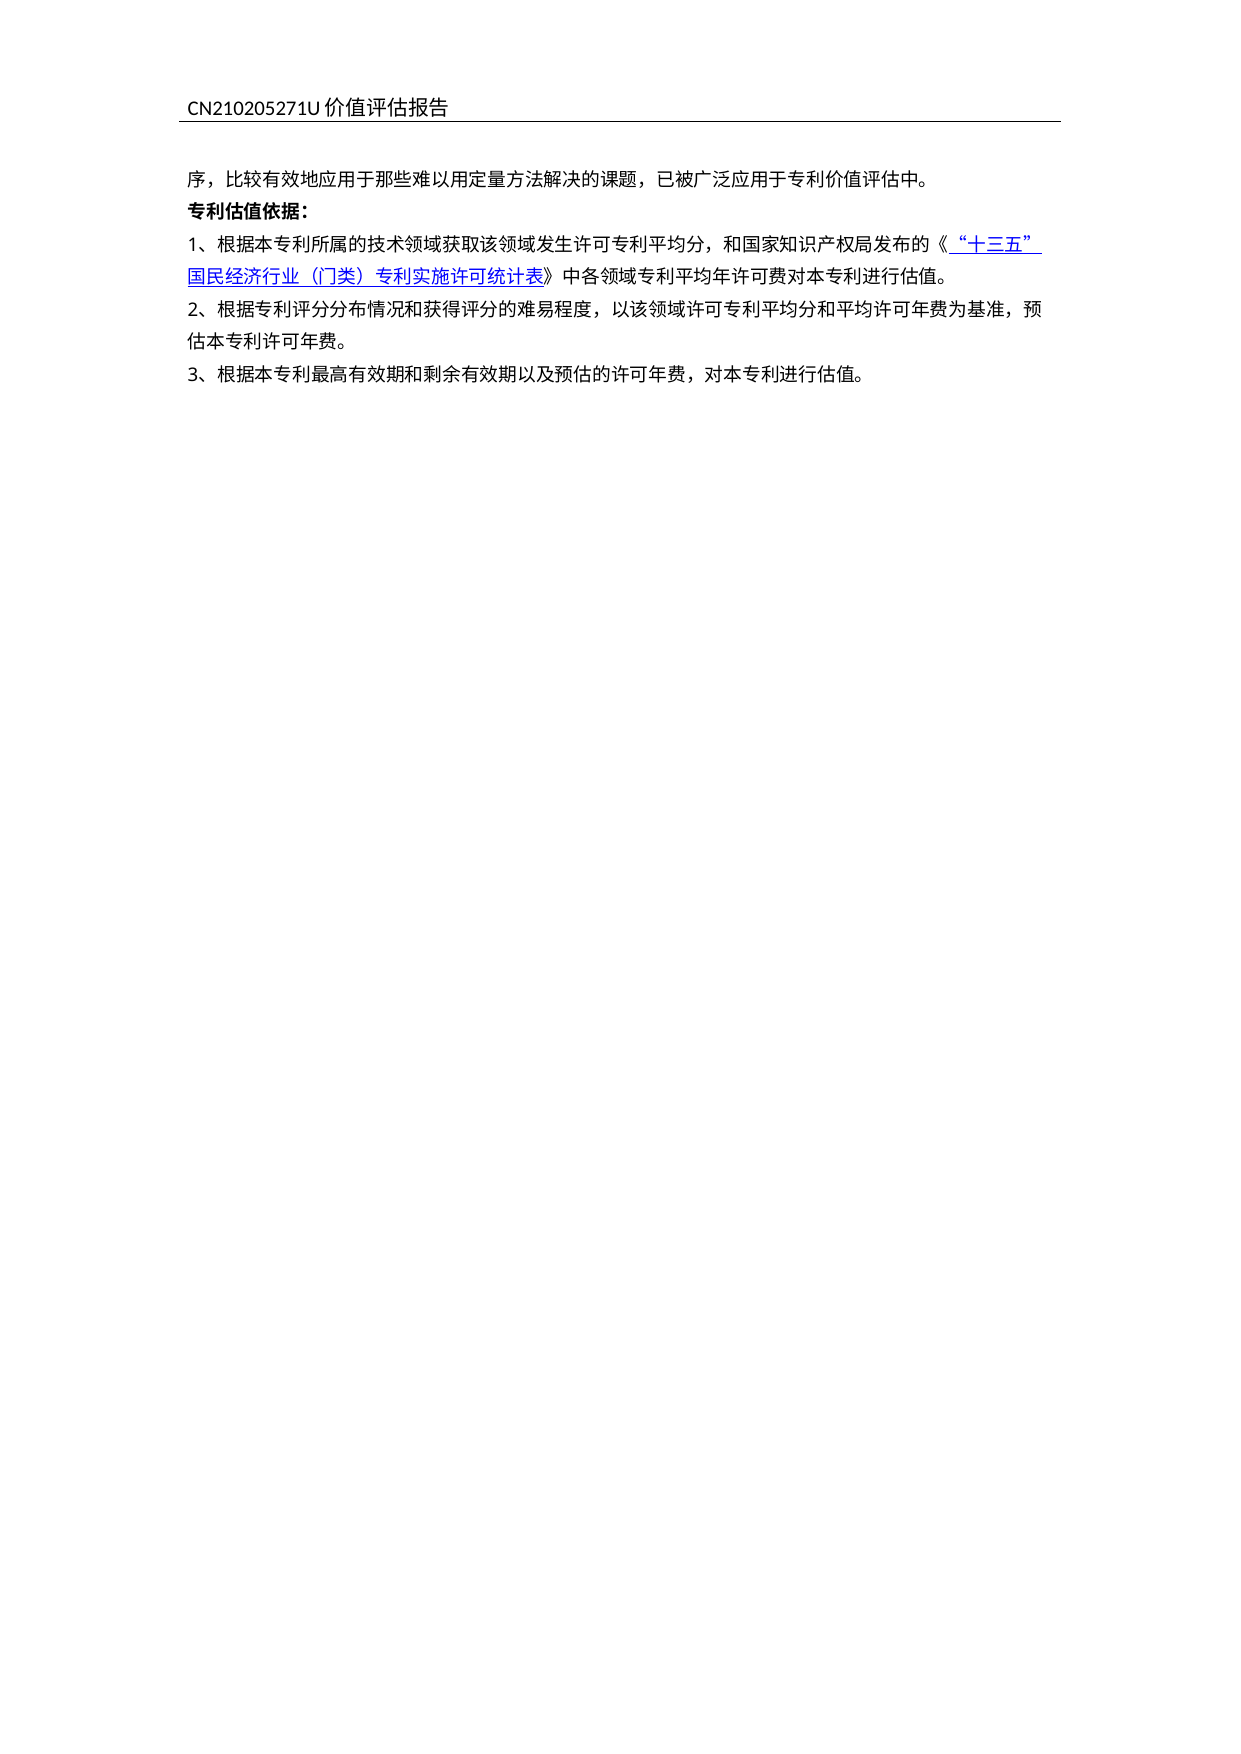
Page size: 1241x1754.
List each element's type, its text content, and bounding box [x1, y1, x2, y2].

list 根据本专利最高有效期和剩余有效期以及预估的许可年费，对本专利进行估值。 [187, 357, 1053, 389]
text 专利估值依据： [187, 194, 1053, 227]
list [187, 162, 1053, 194]
list 根据本专利所属的技术领域获取该领域发生许可专利平均分，和国家知识产权局发布的《“十三五”国民经济行业（门类）专利实施许可统计表》中各领域专利平均年许可费对本专利进行估值。 [187, 227, 1053, 292]
list 根据专利评分分布情况和获得评分的难易程度，以该领域许可专利平均分和平均许可年费为基准，预估本专利许可年费。 [187, 292, 1053, 357]
